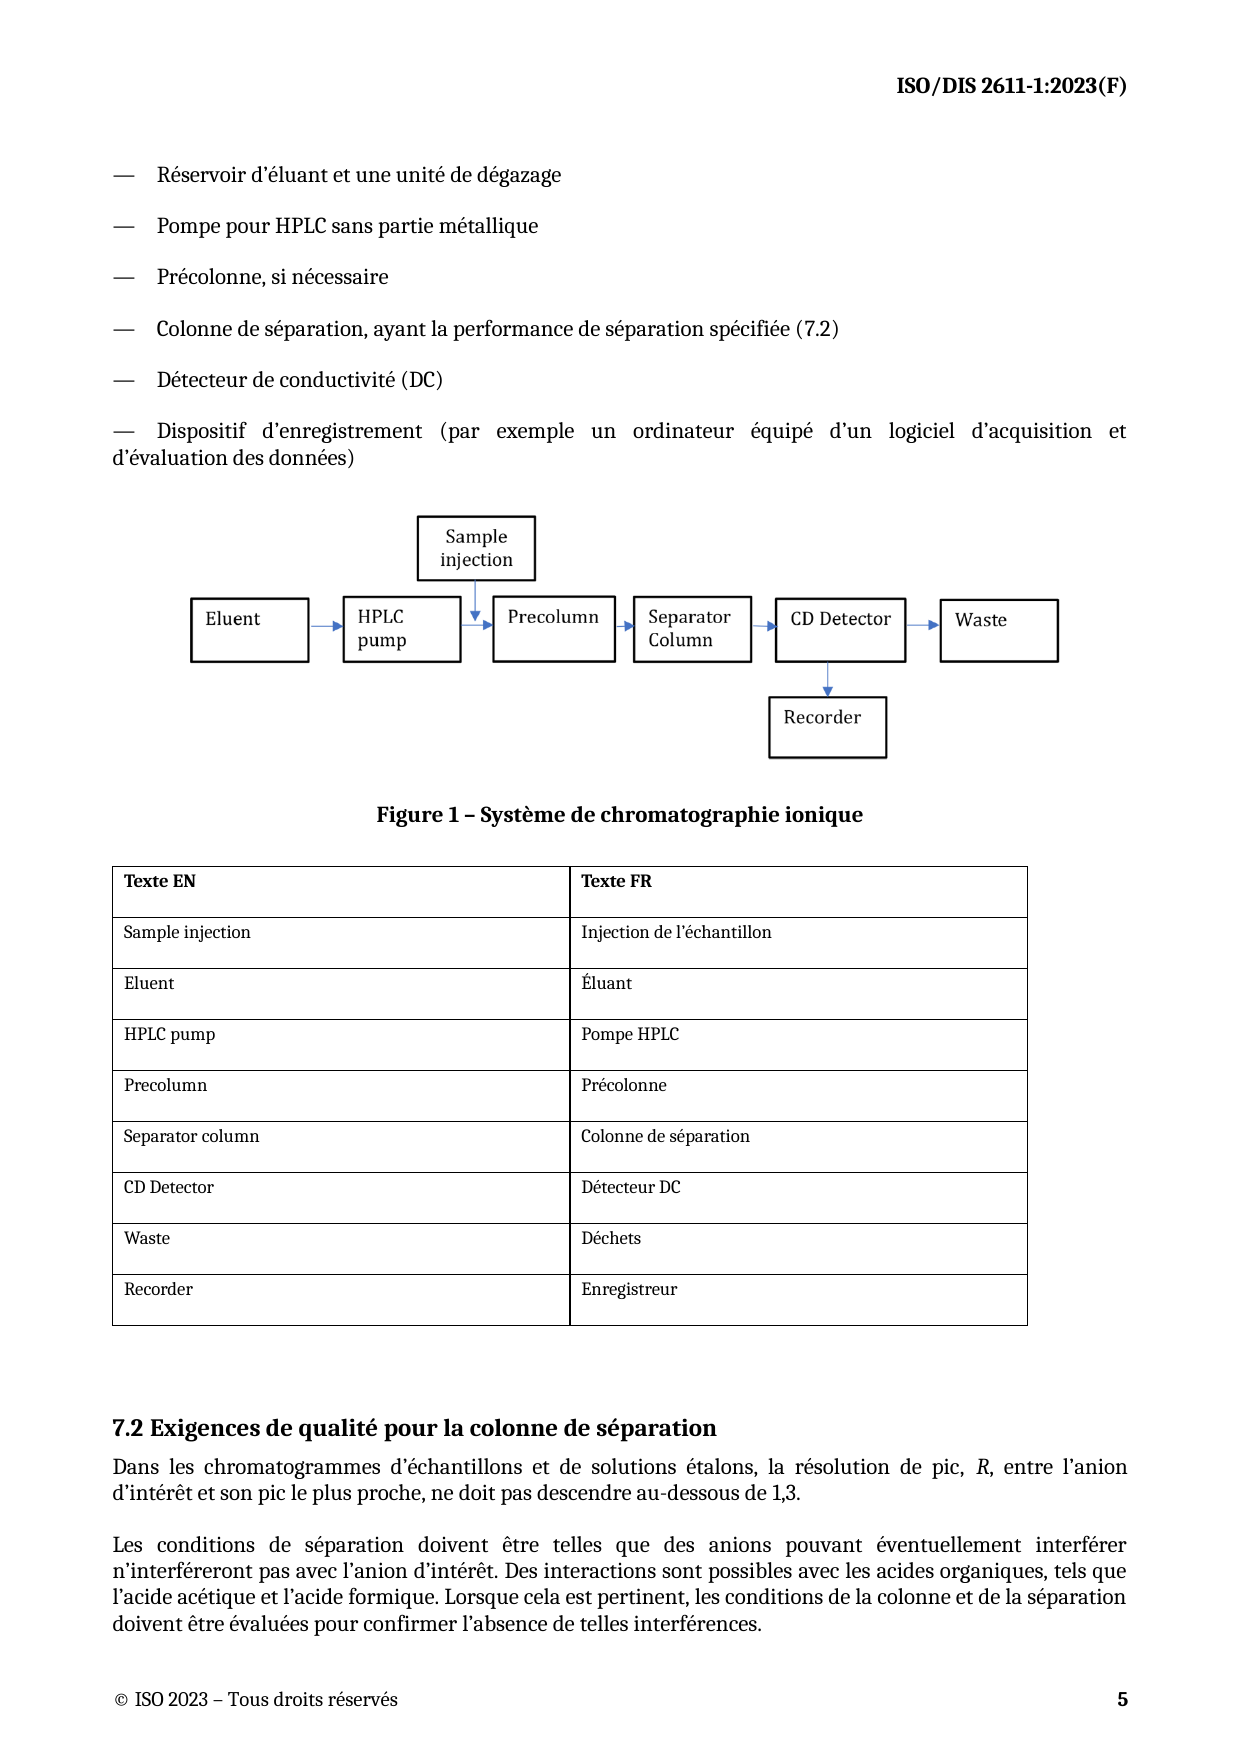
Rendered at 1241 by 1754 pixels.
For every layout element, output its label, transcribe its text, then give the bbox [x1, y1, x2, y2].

list Réservoir d’éluant et une unité de dégazage [112, 161, 1128, 188]
list Colonne de séparation, ayant la performance de séparation spécifiée (7.2) [112, 315, 1128, 342]
table_header Texte EN [113, 867, 569, 917]
table_cell Precolumn [113, 1071, 569, 1121]
list Pompe pour HPLC sans partie métallique [112, 213, 1128, 239]
subtitle Exigences de qualité pour la colonne de séparation [112, 1415, 1128, 1441]
table_cell Colonne de séparation [571, 1122, 1027, 1172]
table_cell HPLC pump [113, 1020, 569, 1070]
table_cell Éluant [571, 969, 1027, 1019]
text Dans les chromatogrammes d’échantillons et de solutions étalons, la résolution de pic, R, entre l’anion d’intérêt et son pic le plus proche, ne doit pas descendre au-dessous de 1,3. [112, 1454, 1128, 1506]
table_cell CD Detector [113, 1173, 569, 1223]
list Précolonne, si nécessaire [112, 264, 1128, 290]
title Figure 1 – Système de chromatographie ionique [112, 802, 1128, 828]
table_cell Pompe HPLC [571, 1020, 1027, 1070]
list Détecteur de conductivité (DC) [112, 367, 1128, 393]
table_cell Précolonne [571, 1071, 1027, 1121]
table_cell Détecteur DC [571, 1173, 1027, 1223]
table_cell Eluent [113, 969, 569, 1019]
table_cell Injection de l’échantillon [571, 918, 1027, 968]
table_cell Déchets [571, 1224, 1027, 1274]
table_cell Separator column [113, 1122, 569, 1172]
table_header Texte FR [571, 867, 1027, 917]
table_cell Recorder [113, 1275, 569, 1325]
text Les conditions de séparation doivent être telles que des anions pouvant éventuellement interférer n’interféreront pas avec l’anion d’intérêt. Des interactions sont possibles avec les acides organiques, tels que l’acide acétique et l’acide formique. Lorsque cela est pertinent, les conditions de la colonne et de la séparation doivent être évaluées pour confirmer l’absence de telles interférences. [112, 1531, 1128, 1637]
table_cell Sample injection [113, 918, 569, 968]
list Dispositif d’enregistrement (par exemple un ordinateur équipé d’un logiciel d’acquisition et d’évaluation des données) [112, 418, 1128, 471]
table_cell Enregistreur [571, 1275, 1027, 1325]
picture [150, 495, 1090, 777]
table_cell Waste [113, 1224, 569, 1274]
